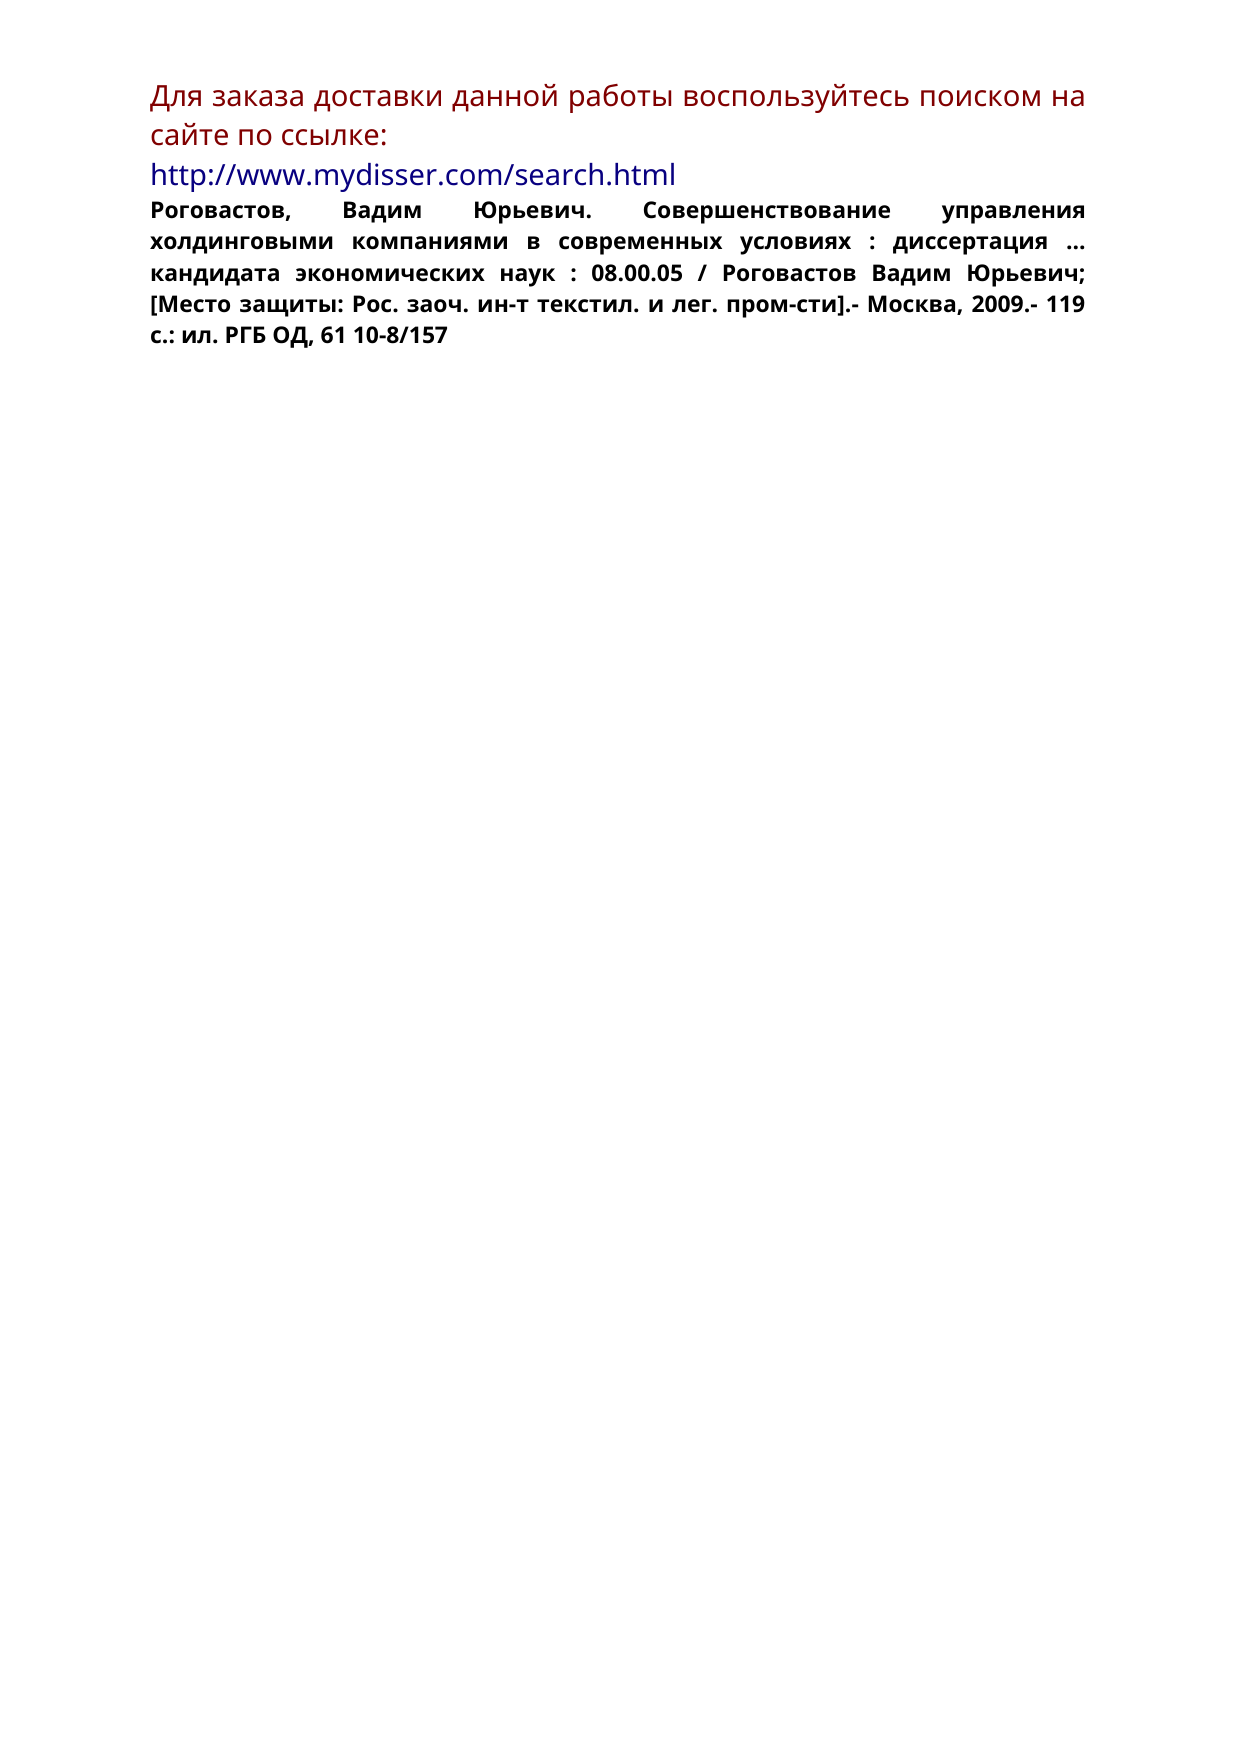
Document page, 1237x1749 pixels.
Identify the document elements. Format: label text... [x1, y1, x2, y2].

text Роговастов, Вадим Юрьевич. Совершенствование управления холдинговыми компаниями в современных условиях : диссертация ... кандидата экономических наук : 08.00.05 / Роговастов Вадим Юрьевич; [Место защиты: Рос. заоч. ин-т текстил. и лег. пром-сти].- Москва, 2009.- 119 с.: ил. РГБ ОД, 61 10-8/157 [150, 194, 1086, 350]
